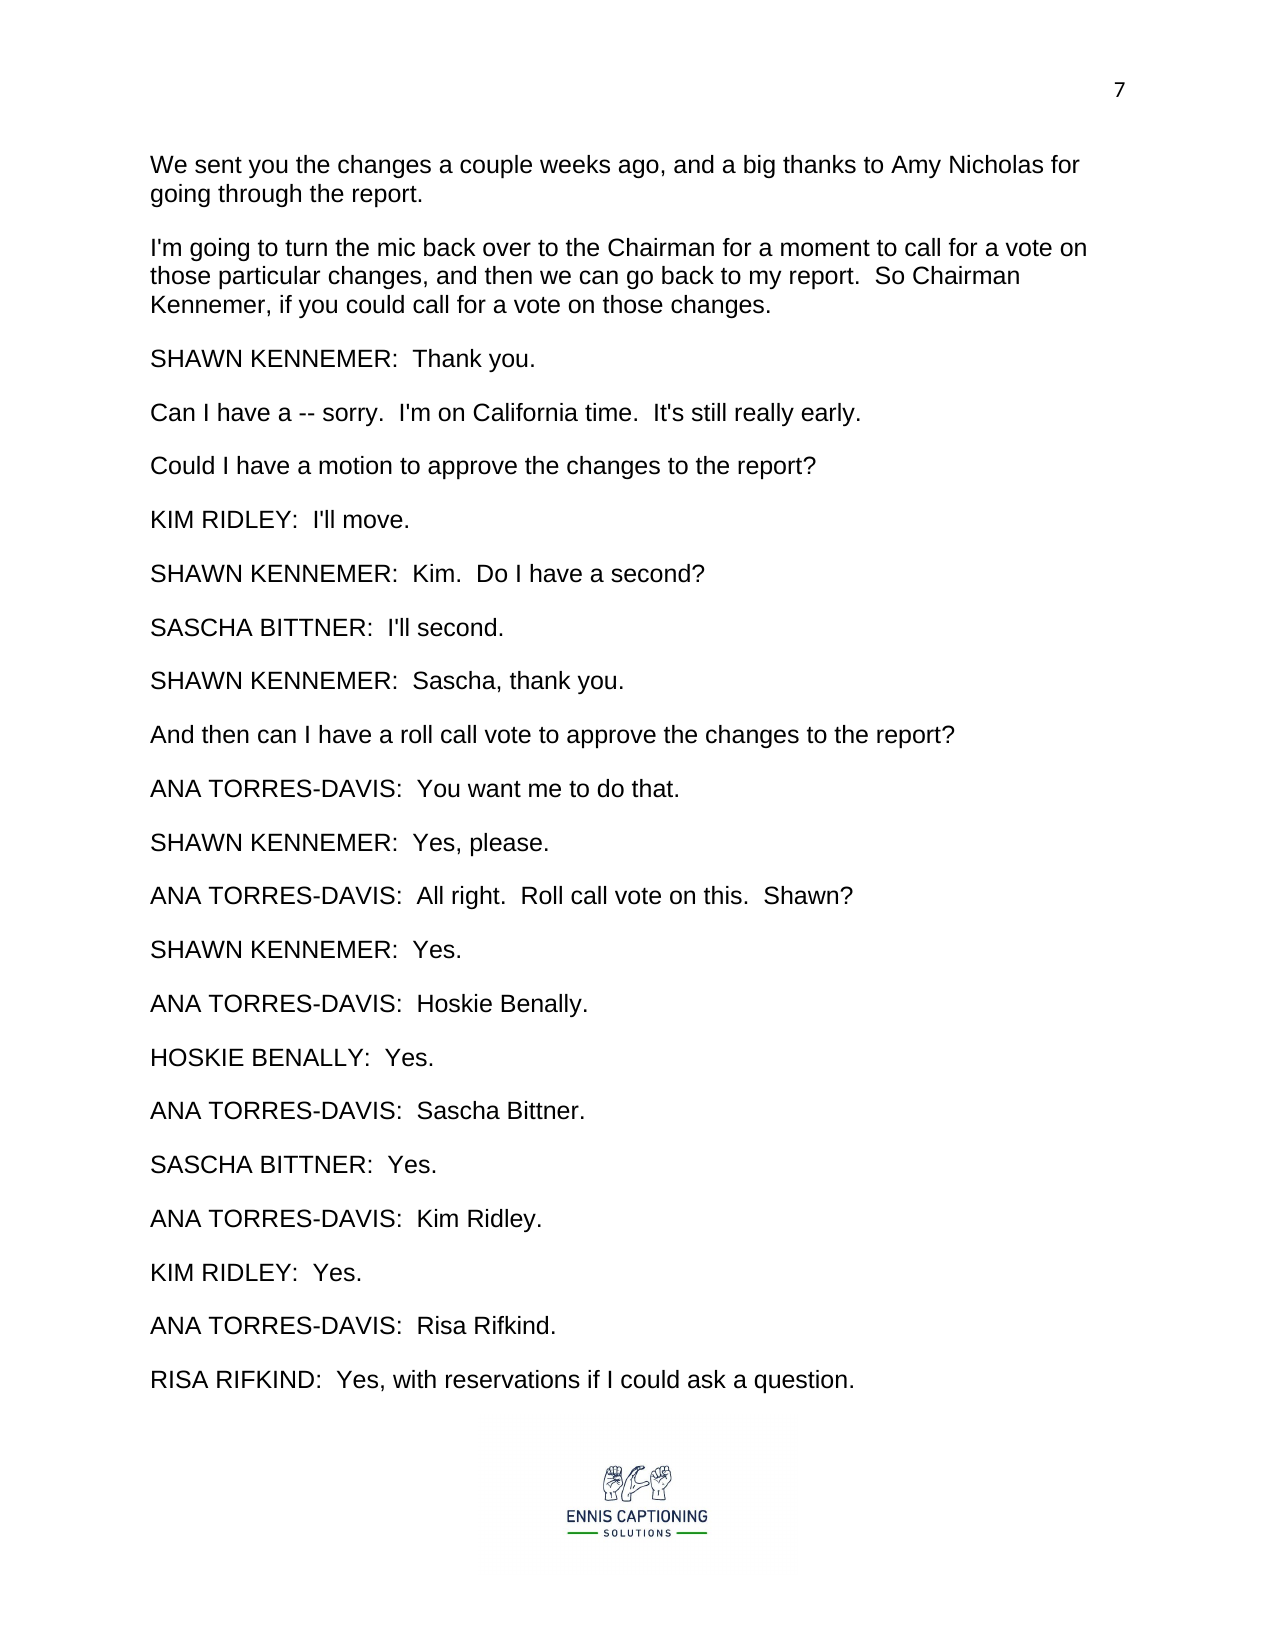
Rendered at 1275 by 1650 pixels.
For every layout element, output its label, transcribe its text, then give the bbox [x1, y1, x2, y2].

text I'm going to turn the mic back over to the Chairman for a moment to call for a vote on those particular changes, and then we can go back to my report. So Chairman Kennemer, if you could call for a vote on those changes. [150, 232, 1125, 319]
text We sent you the changes a couple weeks ago, and a big thanks to Amy Nicholas for going through the report. [150, 150, 1125, 207]
text ANA TORRES-DAVIS: Risa Rifkind. [150, 1311, 1125, 1340]
picture [477, 1414, 798, 1575]
text ANA TORRES-DAVIS: You want me to do that. [150, 774, 1125, 802]
text SASCHA BITTNER: I'll second. [150, 612, 1125, 641]
text ANA TORRES-DAVIS: Sascha Bittner. [150, 1096, 1125, 1125]
text ANA TORRES-DAVIS: Kim Ridley. [150, 1204, 1125, 1232]
text Could I have a motion to approve the changes to the report? [150, 451, 1125, 480]
text RISA RIFKIND: Yes, with reservations if I could ask a question. [150, 1365, 1125, 1394]
text ANA TORRES-DAVIS: All right. Roll call vote on this. Shawn? [150, 881, 1125, 910]
text SHAWN KENNEMER: Kim. Do I have a second? [150, 559, 1125, 587]
text SHAWN KENNEMER: Yes, please. [150, 827, 1125, 856]
text ANA TORRES-DAVIS: Hoskie Benally. [150, 989, 1125, 1017]
text SASCHA BITTNER: Yes. [150, 1150, 1125, 1179]
text SHAWN KENNEMER: Yes. [150, 935, 1125, 964]
text KIM RIDLEY: Yes. [150, 1257, 1125, 1286]
text SHAWN KENNEMER: Thank you. [150, 344, 1125, 372]
text SHAWN KENNEMER: Sascha, thank you. [150, 666, 1125, 695]
text And then can I have a roll call vote to approve the changes to the report? [150, 720, 1125, 749]
text HOSKIE BENALLY: Yes. [150, 1042, 1125, 1071]
text Can I have a -- sorry. I'm on California time. It's still really early. [150, 397, 1125, 426]
text KIM RIDLEY: I'll move. [150, 505, 1125, 534]
